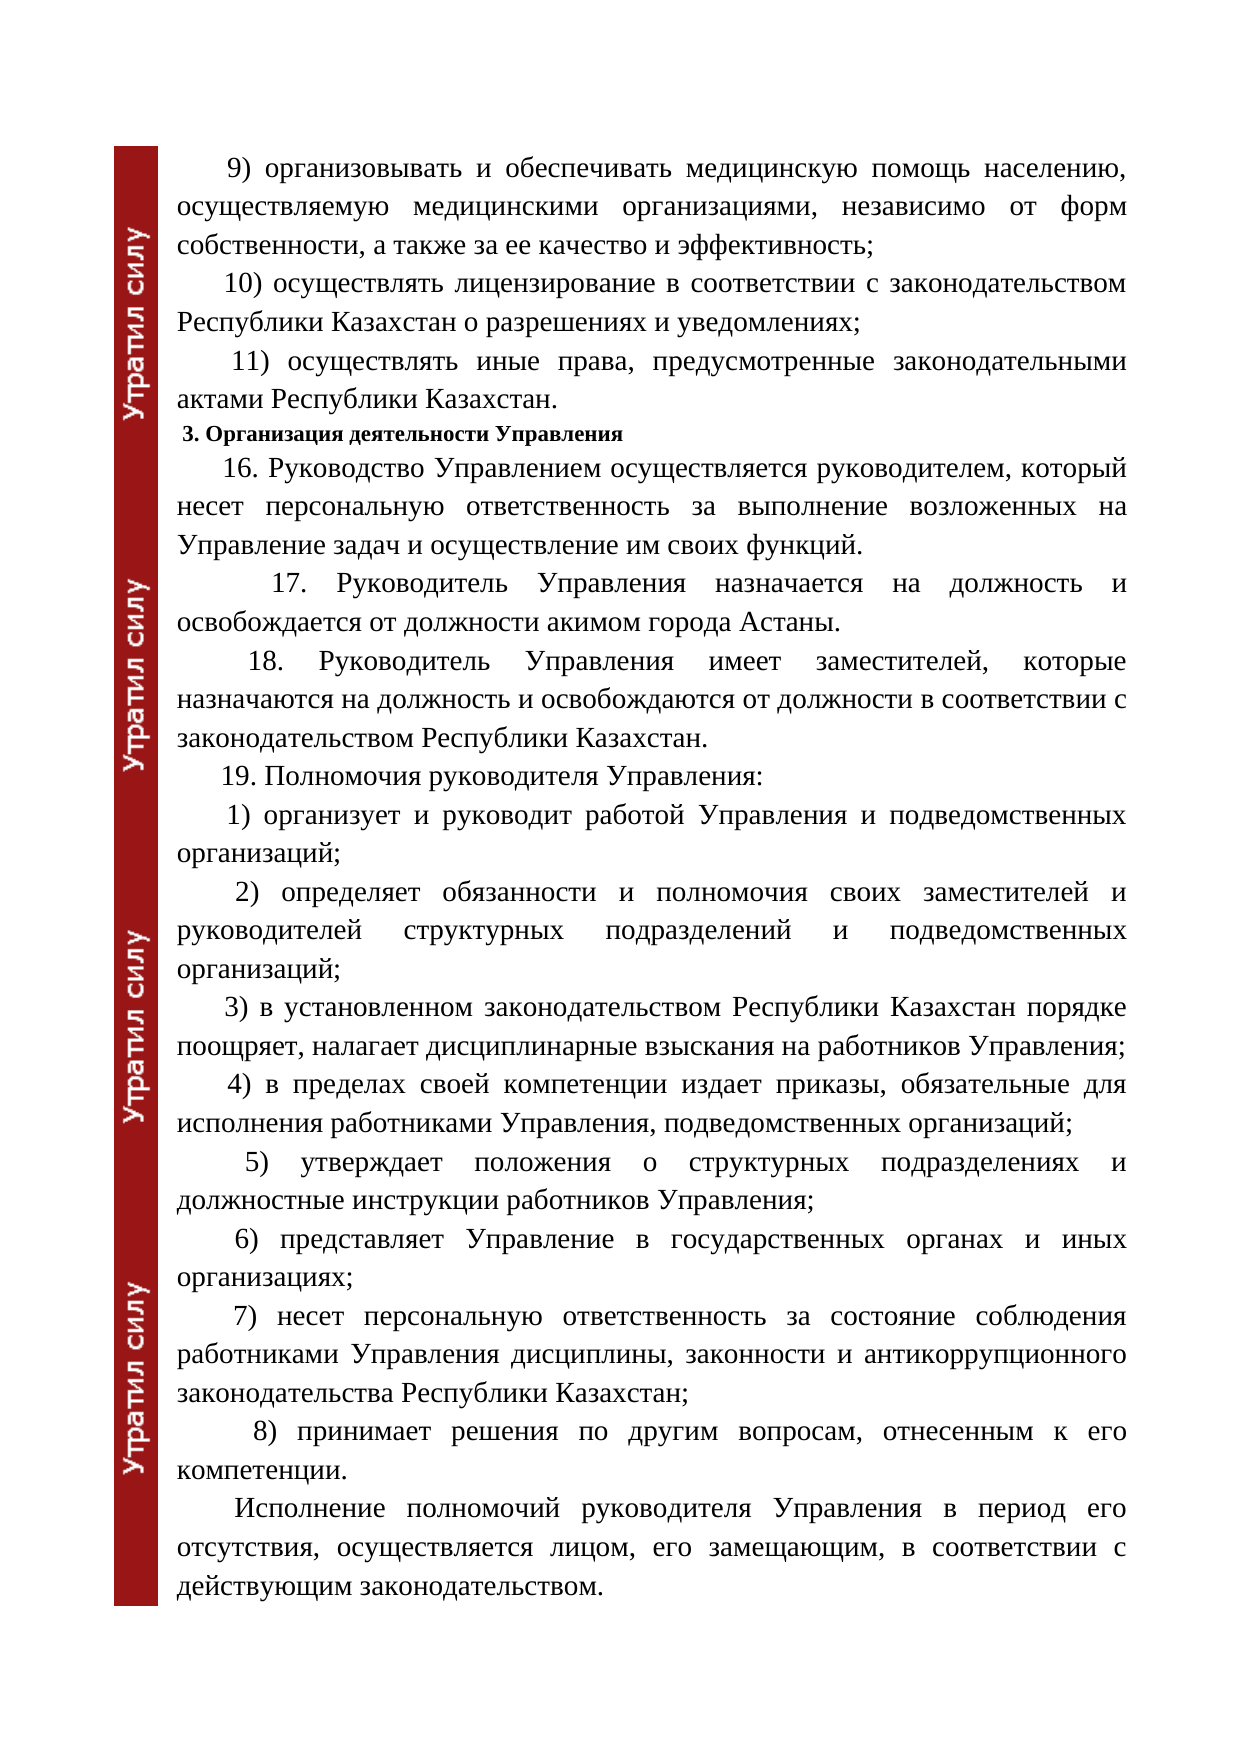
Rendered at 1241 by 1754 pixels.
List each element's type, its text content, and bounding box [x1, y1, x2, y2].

text 7) несет персональную ответственность за состояние соблюдения работниками Управления дисциплины, законности и антикоррупционного законодательства Республики Казахстан; [112, 1298, 1128, 1408]
text 8) принимает решения по другим вопросам, отнесенным к его компетенции. [112, 1413, 1128, 1486]
text 2) определяет обязанности и полномочия своих заместителей и руководителей структурных подразделений и подведомственных организаций; [112, 874, 1128, 984]
picture [114, 1139, 158, 1144]
text Исполнение полномочий руководителя Управления в период его отсутствия, осуществляется лицом, его замещающим, в соответствии с действующим законодательством. [112, 1491, 1128, 1601]
text 9) организовывать и обеспечивать медицинскую помощь населению, осуществляемую медицинскими организациями, независимо от форм собственности, а также за ее качество и эффективность; [112, 150, 1128, 261]
text 18. Руководитель Управления имеет заместителей, которые назначаются на должность и освобождаются от должности в соответствии с законодательством Республики Казахстан. [112, 643, 1128, 753]
picture [114, 1601, 158, 1606]
text 3. Организация деятельности Управления [112, 420, 1128, 446]
text 11) осуществлять иные права, предусмотренные законодательными актами Республики Казахстан. [112, 343, 1128, 415]
text 16. Руководство Управлением осуществляется руководителем, который несет персональную ответственность за выполнение возложенных на Управление задач и осуществление им своих функций. [112, 450, 1128, 561]
text 1) организует и руководит работой Управления и подведомственных организаций; [112, 797, 1128, 869]
picture [114, 415, 158, 420]
picture [114, 1062, 158, 1067]
picture [114, 1293, 158, 1298]
text 5) утверждает положения о структурных подразделениях и должностные инструкции работников Управления; [112, 1144, 1128, 1216]
text 19. Полномочия руководителя Управления: [112, 758, 1128, 792]
picture [114, 261, 158, 266]
picture [114, 1216, 158, 1221]
picture [114, 984, 158, 989]
picture [114, 338, 158, 343]
picture [114, 146, 158, 150]
picture [114, 638, 158, 643]
picture [114, 792, 158, 797]
picture [114, 446, 158, 450]
picture [114, 1408, 158, 1413]
text 10) осуществлять лицензирование в соответствии с законодательством Республики Казахстан о разрешениях и уведомлениях; [112, 266, 1128, 338]
text 3) в установленном законодательством Республики Казахстан порядке поощряет, налагает дисциплинарные взыскания на работников Управления; [112, 989, 1128, 1062]
picture [114, 869, 158, 874]
picture [114, 561, 158, 566]
text 4) в пределах своей компетенции издает приказы, обязательные для исполнения работниками Управления, подведомственных организаций; [112, 1067, 1128, 1139]
text 17. Руководитель Управления назначается на должность и освобождается от должности акимом города Астаны. [112, 566, 1128, 638]
text 6) представляет Управление в государственных органах и иных организациях; [112, 1221, 1128, 1293]
picture [114, 753, 158, 758]
picture [114, 1486, 158, 1491]
